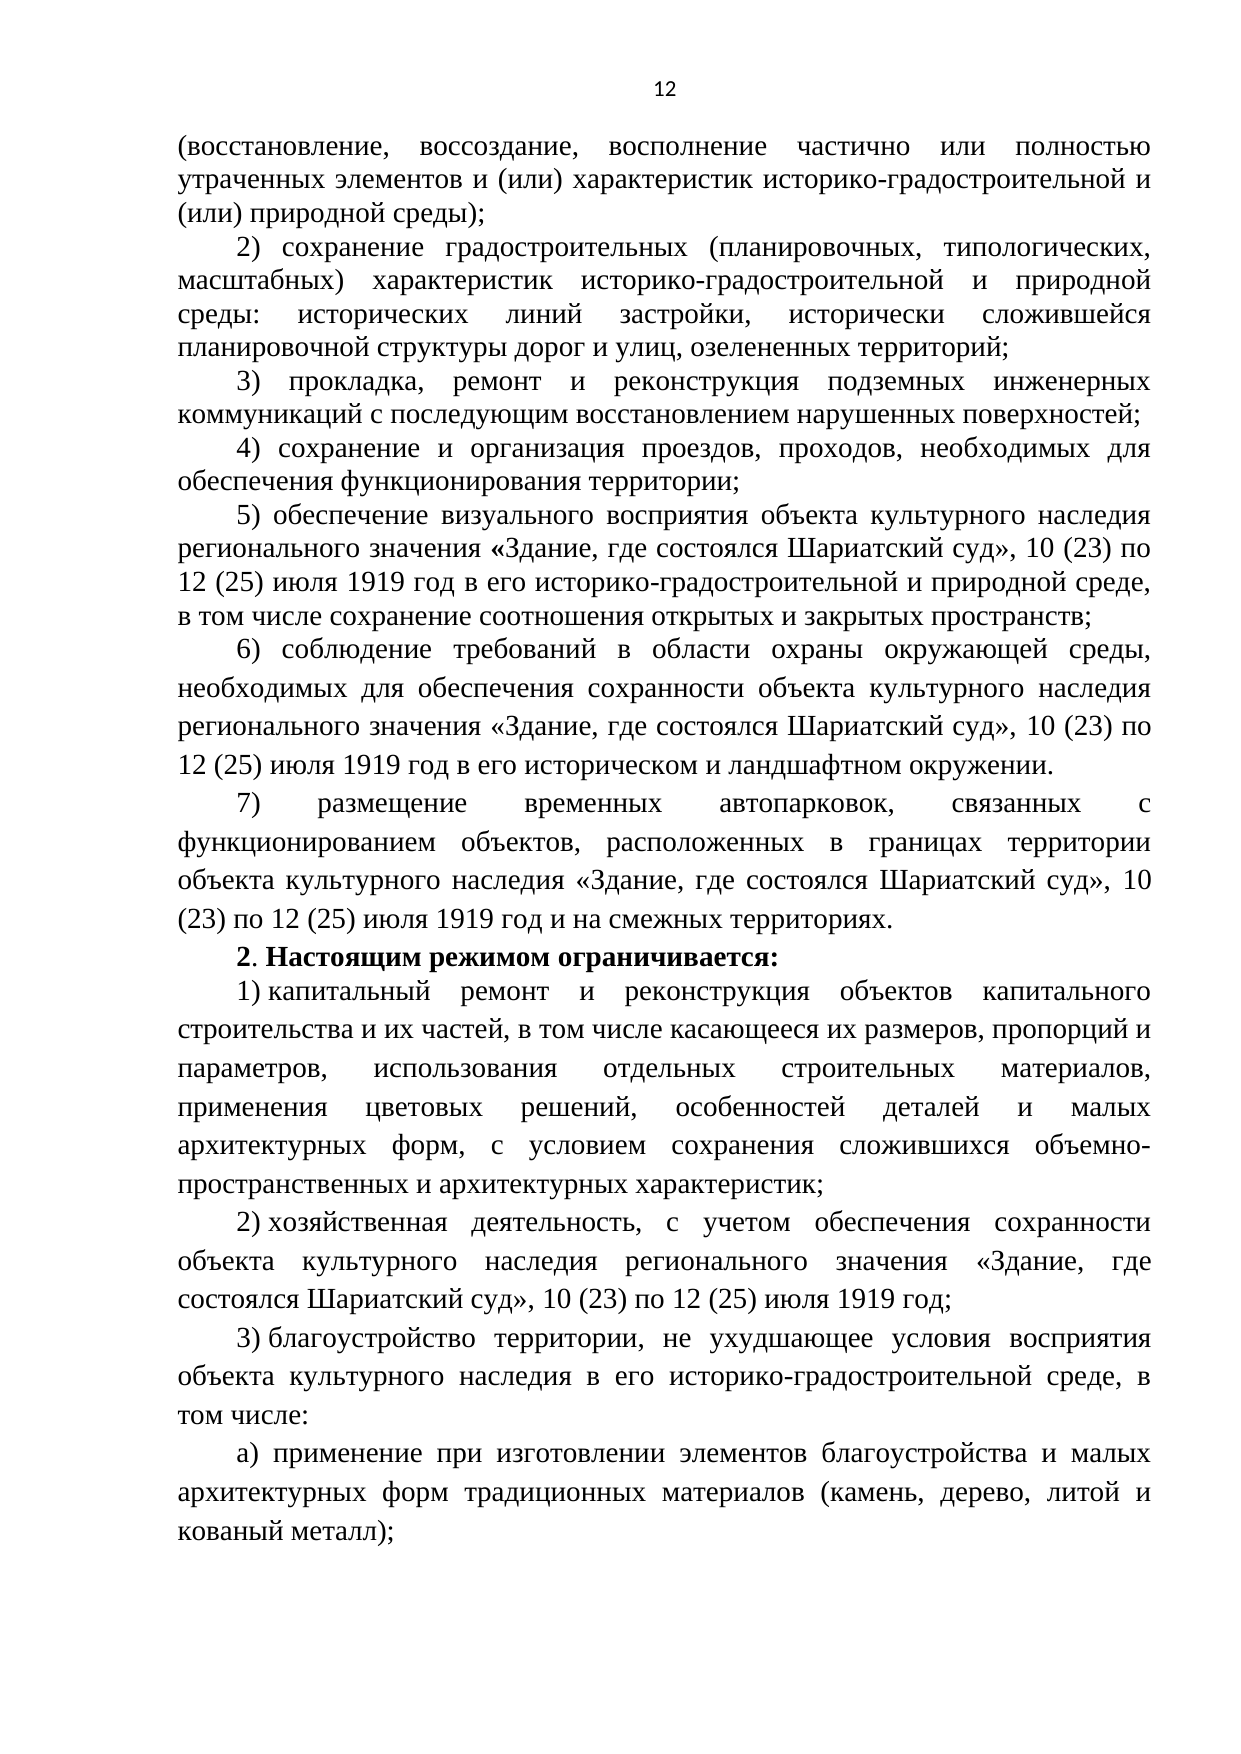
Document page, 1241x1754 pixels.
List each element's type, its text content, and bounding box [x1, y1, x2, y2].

text 6) соблюдение требований в области охраны окружающей среды, необходимых для обеспечения сохранности объекта культурного наследия регионального значения «Здание, где состоялся Шариатский суд», 10 (23) по 12 (25) июля 1919 год в его историческом и ландшафтном окружении. [177, 631, 1152, 780]
text а) применение при изготовлении элементов благоустройства и малых архитектурных форм традиционных материалов (камень, дерево, литой и кованый металл); [177, 1436, 1152, 1546]
text 2. Настоящим режимом ограничивается: [177, 939, 1152, 973]
text 3) благоустройство территории, не ухудшающее условия восприятия объекта культурного наследия в его историко-градостроительной среде, в том числе: [177, 1320, 1152, 1431]
text 7) размещение временных автопарковок, связанных с функционированием объектов, расположенных в границах территории объекта культурного наследия «Здание, где состоялся Шариатский суд», 10 (23) по 12 (25) июля 1919 год и на смежных территориях. [177, 785, 1152, 934]
text 2) хозяйственная деятельность, с учетом обеспечения сохранности объекта культурного наследия регионального значения «Здание, где состоялся Шариатский суд», 10 (23) по 12 (25) июля 1919 год; [177, 1204, 1152, 1315]
text 4) сохранение и организация проездов, проходов, необходимых для обеспечения функционирования территории; [177, 430, 1152, 497]
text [177, 128, 1152, 229]
text 3) прокладка, ремонт и реконструкция подземных инженерных коммуникаций с последующим восстановлением нарушенных поверхностей; [177, 363, 1152, 430]
text 2) сохранение градостроительных (планировочных, типологических, масштабных) характеристик историко-градостроительной и природной среды: исторических линий застройки, исторически сложившейся планировочной структуры дорог и улиц, озелененных территорий; [177, 229, 1152, 363]
text 5) обеспечение визуального восприятия объекта культурного наследия регионального значения «Здание, где состоялся Шариатский суд», 10 (23) по 12 (25) июля 1919 год в его историко-градостроительной и природной среде, в том числе сохранение соотношения открытых и закрытых пространств; [177, 497, 1152, 631]
text 1) капитальный ремонт и реконструкция объектов капитального строительства и их частей, в том числе касающееся их размеров, пропорций и параметров, использования отдельных строительных материалов, применения цветовых решений, особенностей деталей и малых архитектурных форм, с условием сохранения сложившихся объемно-пространственных и архитектурных характеристик; [177, 973, 1152, 1199]
